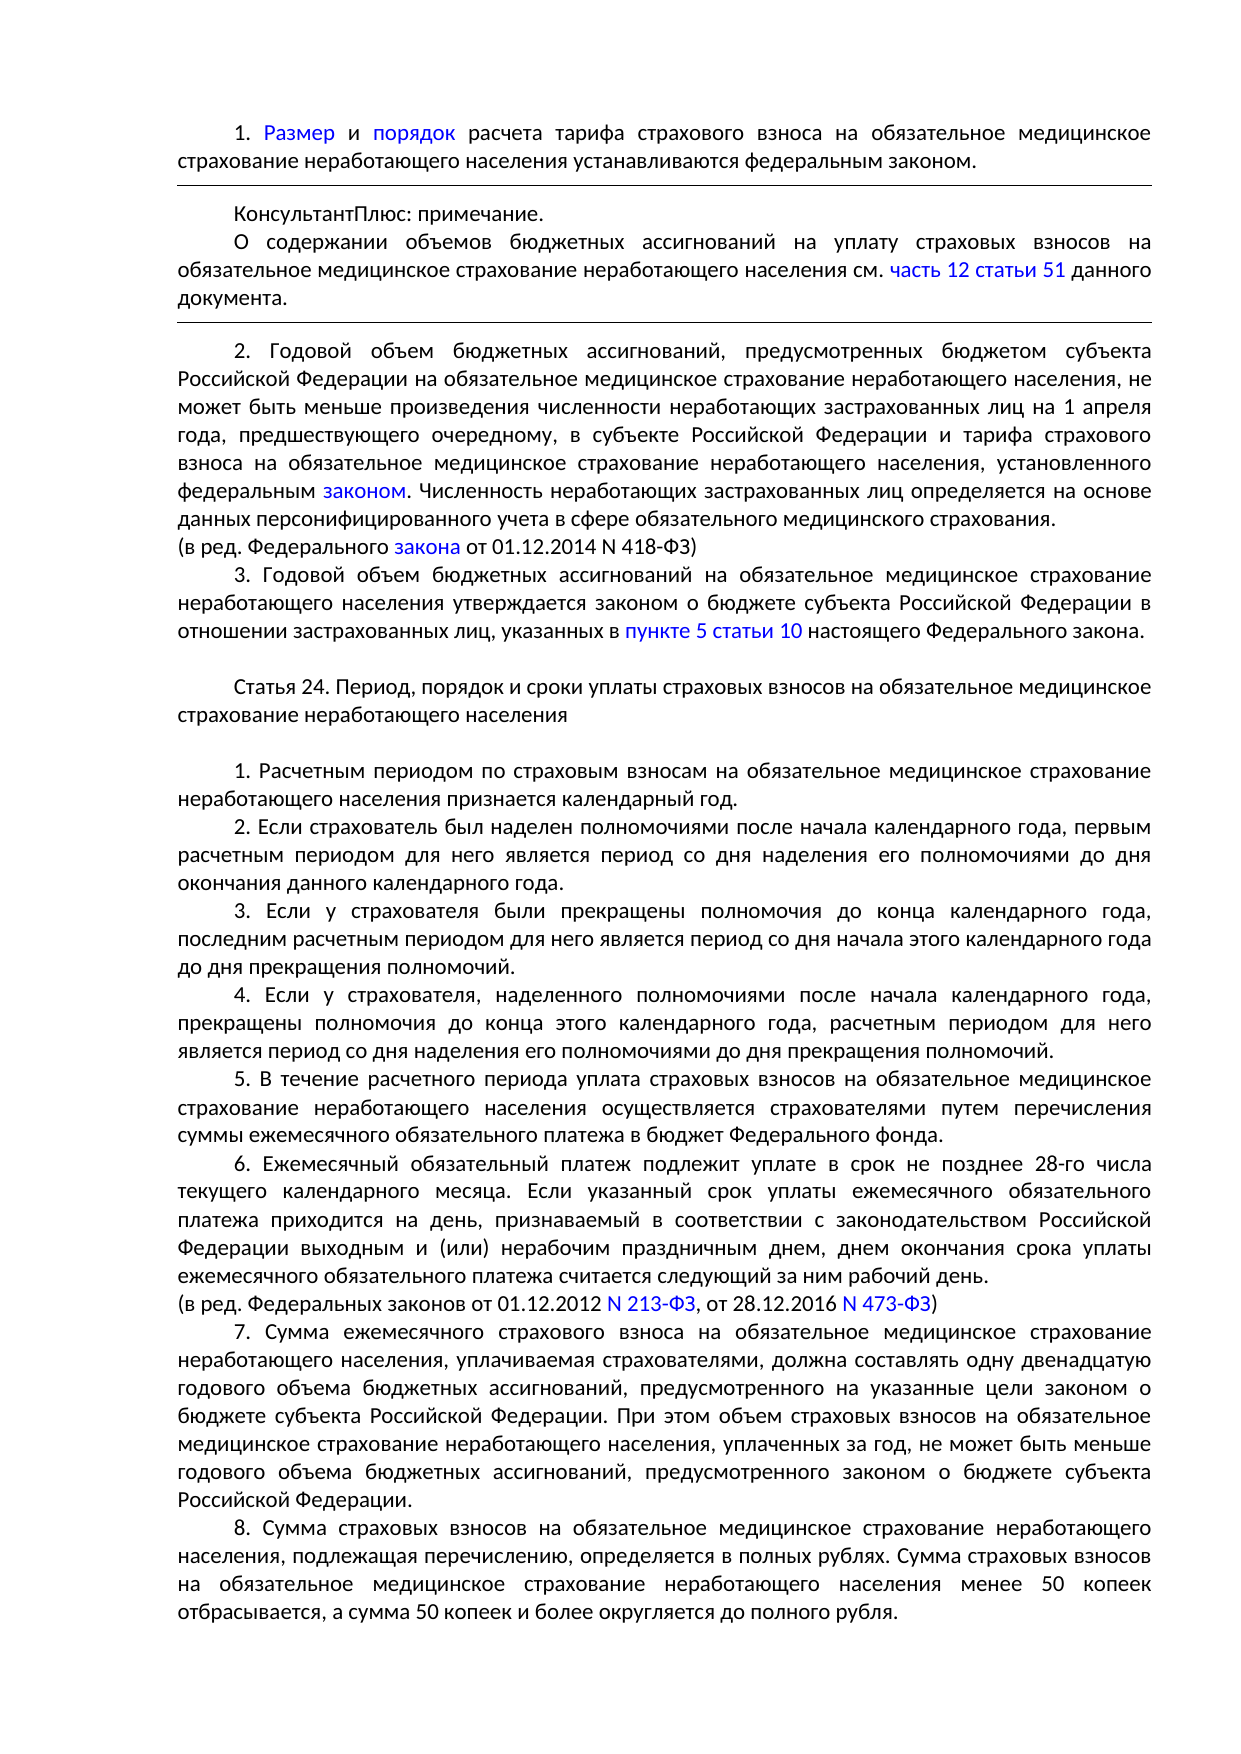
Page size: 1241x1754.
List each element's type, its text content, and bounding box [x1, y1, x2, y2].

text О содержании объемов бюджетных ассигнований на уплату страховых взносов на обязательное медицинское страхование неработающего населения см. часть 12 статьи 51 данного документа. [177, 227, 1152, 311]
text 7. Сумма ежемесячного страхового взноса на обязательное медицинское страхование неработающего населения, уплачиваемая страхователями, должна составлять одну двенадцатую годового объема бюджетных ассигнований, предусмотренного на указанные цели законом о бюджете субъекта Российской Федерации. При этом объем страховых взносов на обязательное медицинское страхование неработающего населения, уплаченных за год, не может быть меньше годового объема бюджетных ассигнований, предусмотренного законом о бюджете субъекта Российской Федерации. [177, 1317, 1152, 1513]
text 5. В течение расчетного периода уплата страховых взносов на обязательное медицинское страхование неработающего населения осуществляется страхователями путем перечисления суммы ежемесячного обязательного платежа в бюджет Федерального фонда. [177, 1064, 1152, 1149]
text 1. Размер и порядок расчета тарифа страхового взноса на обязательное медицинское страхование неработающего населения устанавливаются федеральным законом. [177, 118, 1152, 174]
text (в ред. Федеральных законов от 01.12.2012 N 213-ФЗ, от 28.12.2016 N 473-ФЗ) [177, 1289, 1152, 1317]
text (в ред. Федерального закона от 01.12.2014 N 418-ФЗ) [177, 532, 1152, 560]
text Статья 24. Период, порядок и сроки уплаты страховых взносов на обязательное медицинское страхование неработающего населения [177, 672, 1152, 728]
text 3. Годовой объем бюджетных ассигнований на обязательное медицинское страхование неработающего населения утверждается законом о бюджете субъекта Российской Федерации в отношении застрахованных лиц, указанных в пункте 5 статьи 10 настоящего Федерального закона. [177, 560, 1152, 644]
text 2. Если страхователь был наделен полномочиями после начала календарного года, первым расчетным периодом для него является период со дня наделения его полномочиями до дня окончания данного календарного года. [177, 812, 1152, 896]
text КонсультантПлюс: примечание. [177, 199, 1152, 227]
text 6. Ежемесячный обязательный платеж подлежит уплате в срок не позднее 28-го числа текущего календарного месяца. Если указанный срок уплаты ежемесячного обязательного платежа приходится на день, признаваемый в соответствии с законодательством Российской Федерации выходным и (или) нерабочим праздничным днем, днем окончания срока уплаты ежемесячного обязательного платежа считается следующий за ним рабочий день. [177, 1149, 1152, 1289]
text 3. Если у страхователя были прекращены полномочия до конца календарного года, последним расчетным периодом для него является период со дня начала этого календарного года до дня прекращения полномочий. [177, 896, 1152, 981]
text 2. Годовой объем бюджетных ассигнований, предусмотренных бюджетом субъекта Российской Федерации на обязательное медицинское страхование неработающего населения, не может быть меньше произведения численности неработающих застрахованных лиц на 1 апреля года, предшествующего очередному, в субъекте Российской Федерации и тарифа страхового взноса на обязательное медицинское страхование неработающего населения, установленного федеральным законом. Численность неработающих застрахованных лиц определяется на основе данных персонифицированного учета в сфере обязательного медицинского страхования. [177, 336, 1152, 532]
text 4. Если у страхователя, наделенного полномочиями после начала календарного года, прекращены полномочия до конца этого календарного года, расчетным периодом для него является период со дня наделения его полномочиями до дня прекращения полномочий. [177, 981, 1152, 1064]
text 1. Расчетным периодом по страховым взносам на обязательное медицинское страхование неработающего населения признается календарный год. [177, 756, 1152, 812]
text 8. Сумма страховых взносов на обязательное медицинское страхование неработающего населения, подлежащая перечислению, определяется в полных рублях. Сумма страховых взносов на обязательное медицинское страхование неработающего населения менее 50 копеек отбрасывается, а сумма 50 копеек и более округляется до полного рубля. [177, 1513, 1152, 1625]
